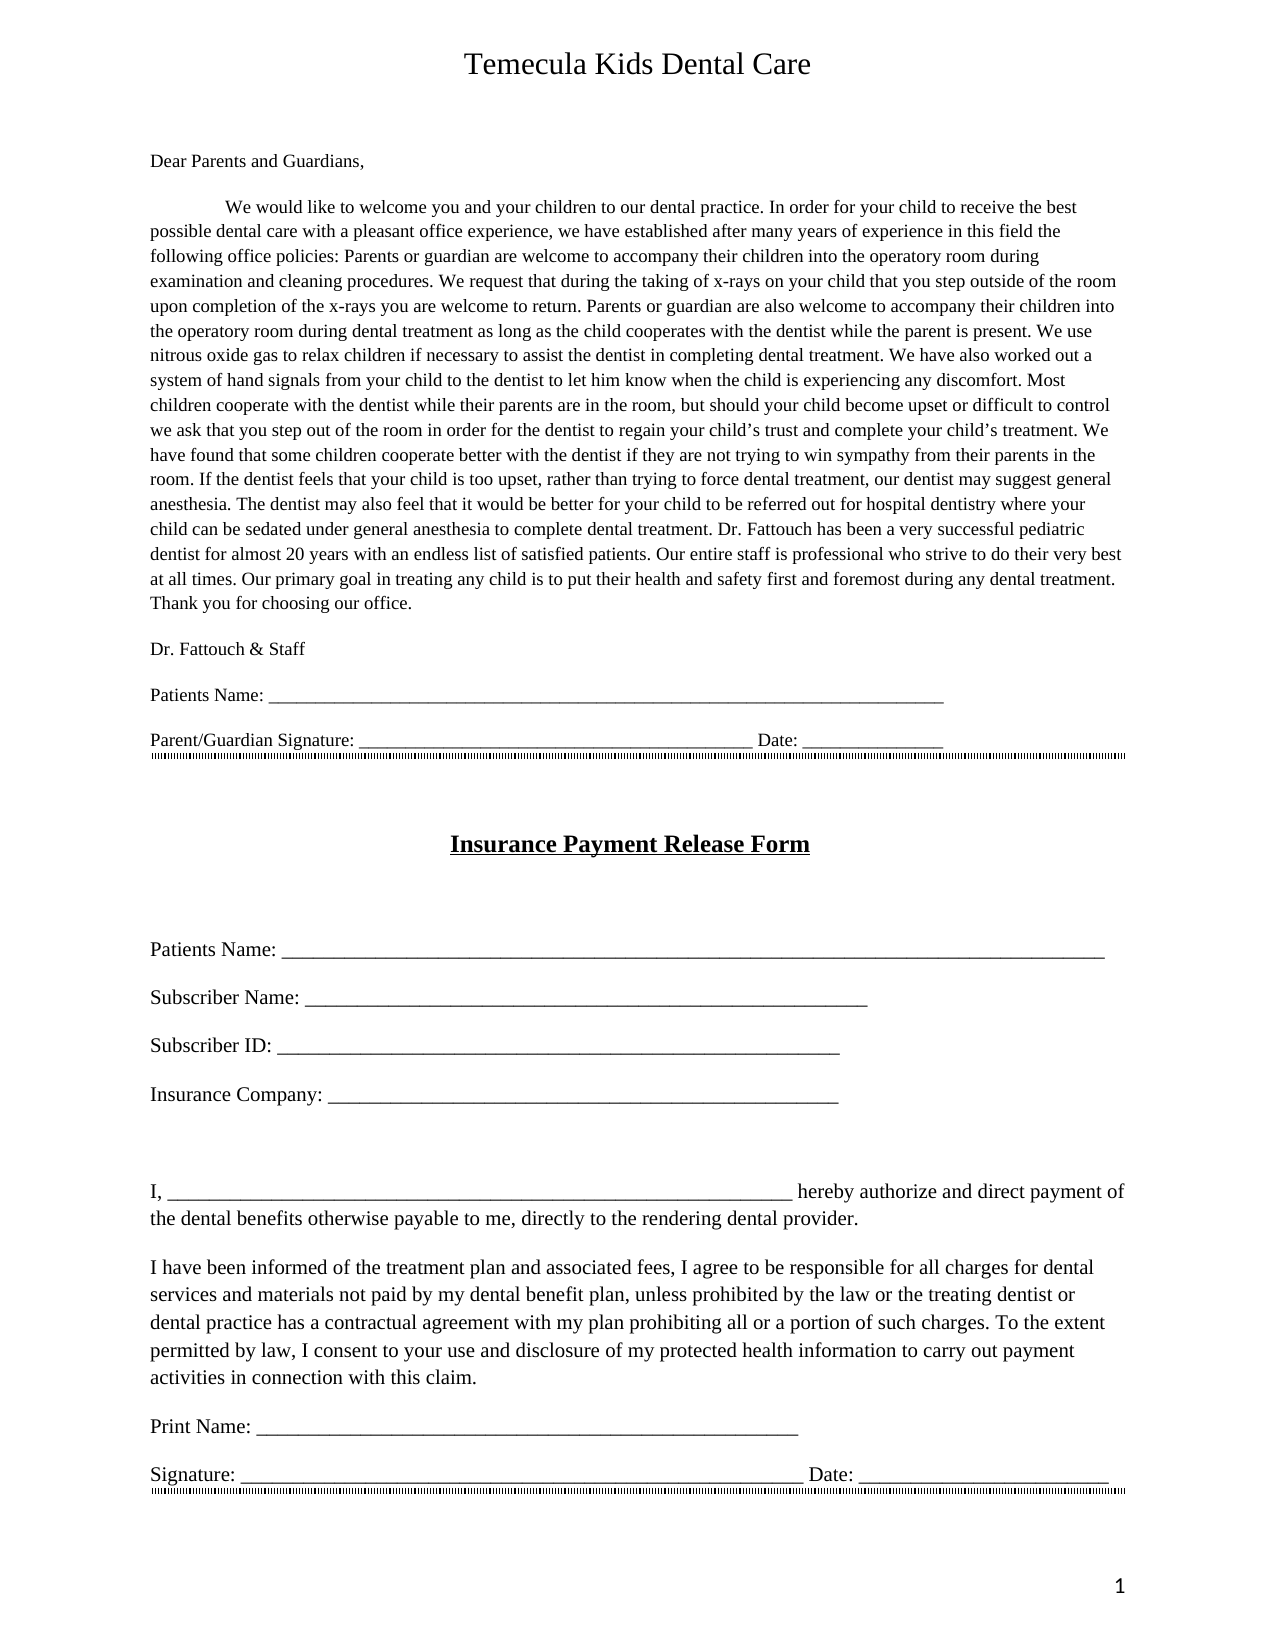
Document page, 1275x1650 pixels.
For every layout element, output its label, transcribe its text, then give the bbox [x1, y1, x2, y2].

text I have been informed of the treatment plan and associated fees, I agree to be responsible for all charges for dental services and materials not paid by my dental benefit plan, unless prohibited by the law or the treating dentist or dental practice has a contractual agreement with my plan prohibiting all or a portion of such charges. To the extent permitted by law, I consent to your use and disclosure of my protected health information to carry out payment activities in connection with this claim. [150, 1255, 1125, 1389]
text Dear Parents and Guardians, [150, 150, 1125, 172]
text Print Name: ____________________________________________________ [150, 1413, 1125, 1438]
text Signature: ______________________________________________________ Date: ________________________ [150, 1462, 1125, 1494]
text We would like to welcome you and your children to our dental practice. In order for your child to receive the best possible dental care with a pleasant office experience, we have established after many years of experience in this field the following office policies: Parents or guardian are welcome to accompany their children into the operatory room during examination and cleaning procedures. We request that during the taking of x-rays on your child that you step outside of the room upon completion of the x-rays you are welcome to return. Parents or guardian are also welcome to accompany their children into the operatory room during dental treatment as long as the child cooperates with the dentist while the parent is present. We use nitrous oxide gas to relax children if necessary to assist the dentist in completing dental treatment. We have also worked out a system of hand signals from your child to the dentist to let him know when the child is experiencing any discomfort. Most children cooperate with the dentist while their parents are in the room, but should your child become upset or difficult to control we ask that you step out of the room in order for the dentist to regain your child’s trust and complete your child’s treatment. We have found that some children cooperate better with the dentist if they are not trying to win sympathy from their parents in the room. If the dentist feels that your child is too upset, rather than trying to force dental treatment, our dentist may suggest general anesthesia. The dentist may also feel that it would be better for your child to be referred out for hospital dentistry where your child can be sedated under general anesthesia to complete dental treatment. Dr. Fattouch has been a very successful pediatric dentist for almost 20 years with an endless list of satisfied patients. Our entire staff is professional who strive to do their very best at all times. Our primary goal in treating any child is to put their health and safety first and foremost during any dental treatment. Thank you for choosing our office. [150, 196, 1125, 614]
text I, ____________________________________________________________ hereby authorize and direct payment of the dental benefits otherwise payable to me, directly to the rendering dental provider. [150, 1179, 1125, 1230]
text Subscriber ID: ______________________________________________________ [150, 1033, 1125, 1057]
text Parent/Guardian Signature: __________________________________________ Date: _______________ [150, 729, 1125, 759]
text Dr. Fattouch & Staff [150, 638, 1125, 659]
text Insurance Payment Release Form [375, 829, 1125, 857]
text Insurance Company: _________________________________________________ [150, 1082, 1125, 1106]
text Patients Name: ________________________________________________________________________ [150, 683, 1125, 705]
text Subscriber Name: ______________________________________________________ [150, 985, 1125, 1009]
text Patients Name: _______________________________________________________________________________ [150, 936, 1125, 961]
